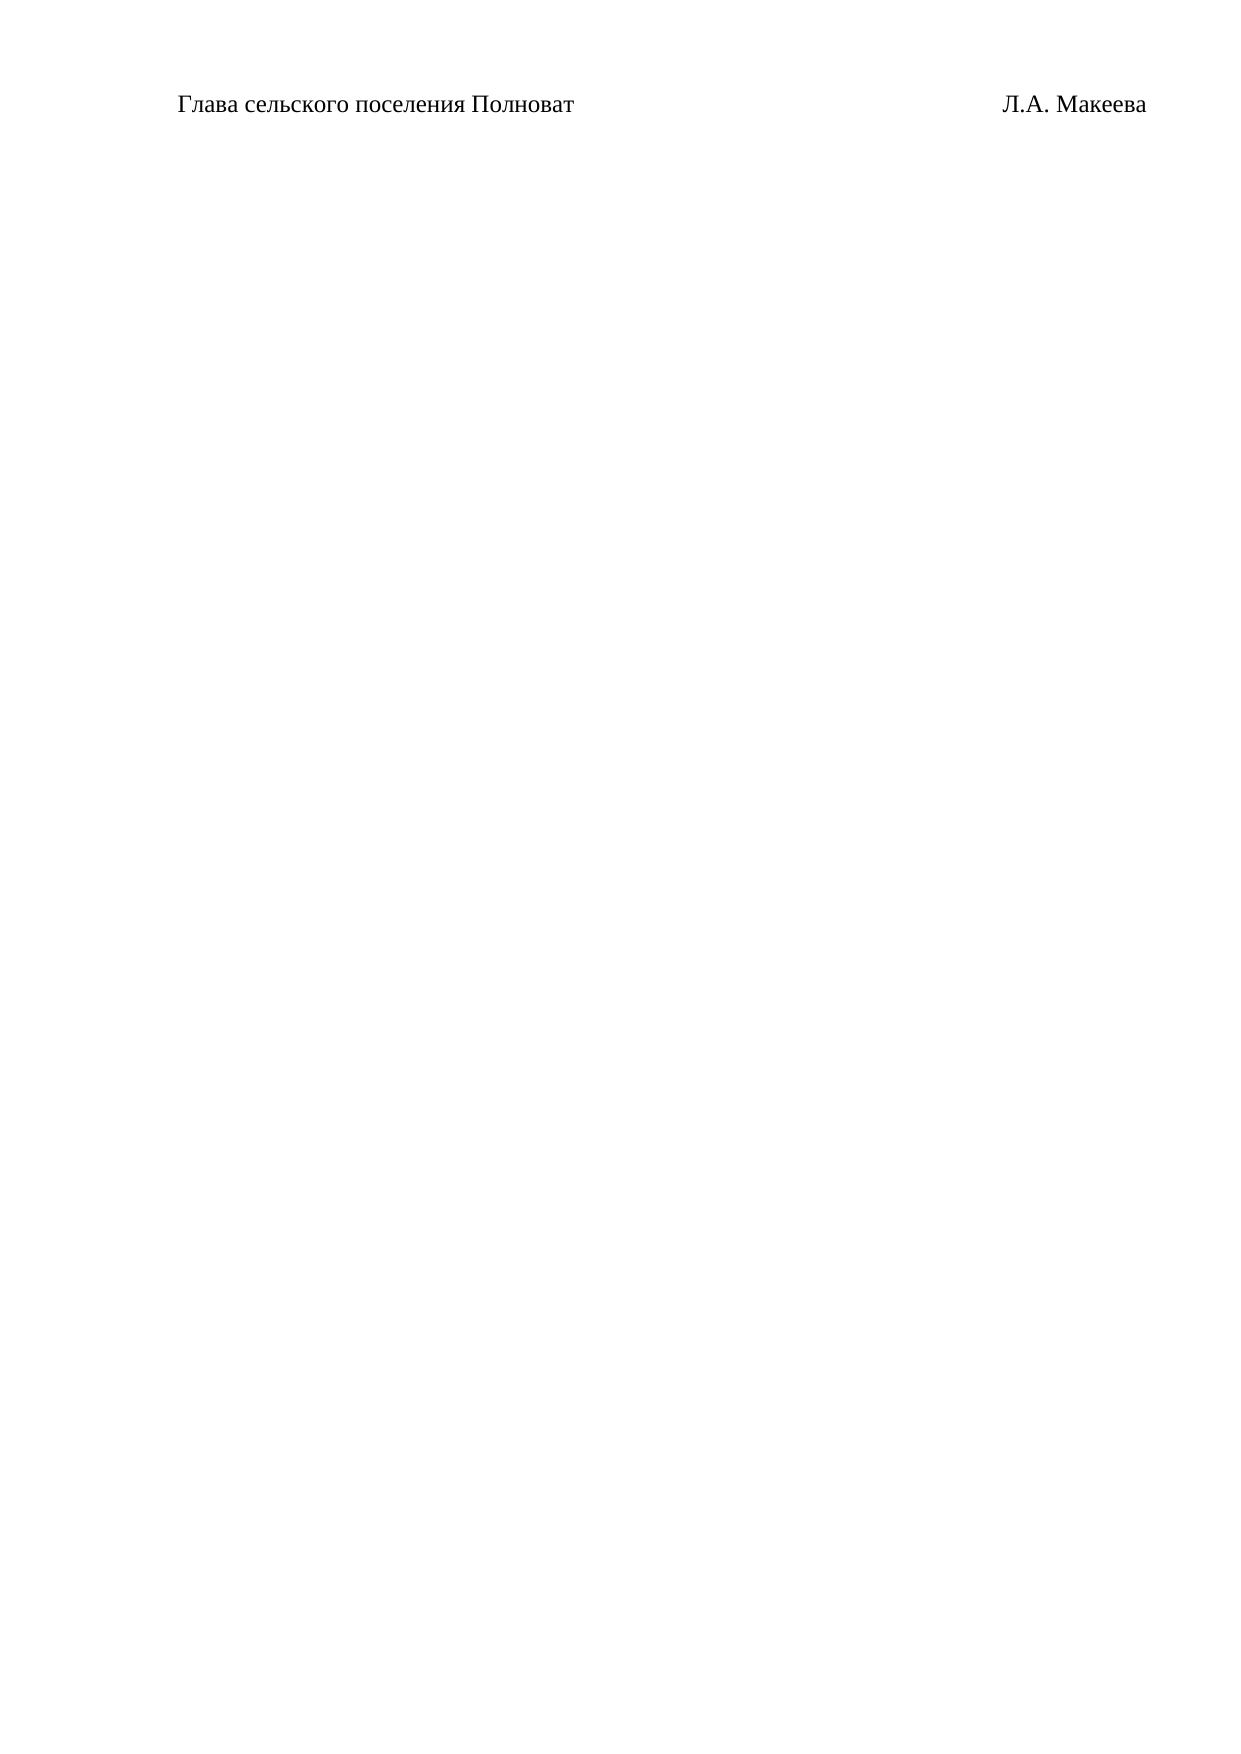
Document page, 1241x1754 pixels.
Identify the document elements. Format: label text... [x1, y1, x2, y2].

text Глава сельского поселения Полноват Л.А. Макеева [177, 89, 1152, 146]
